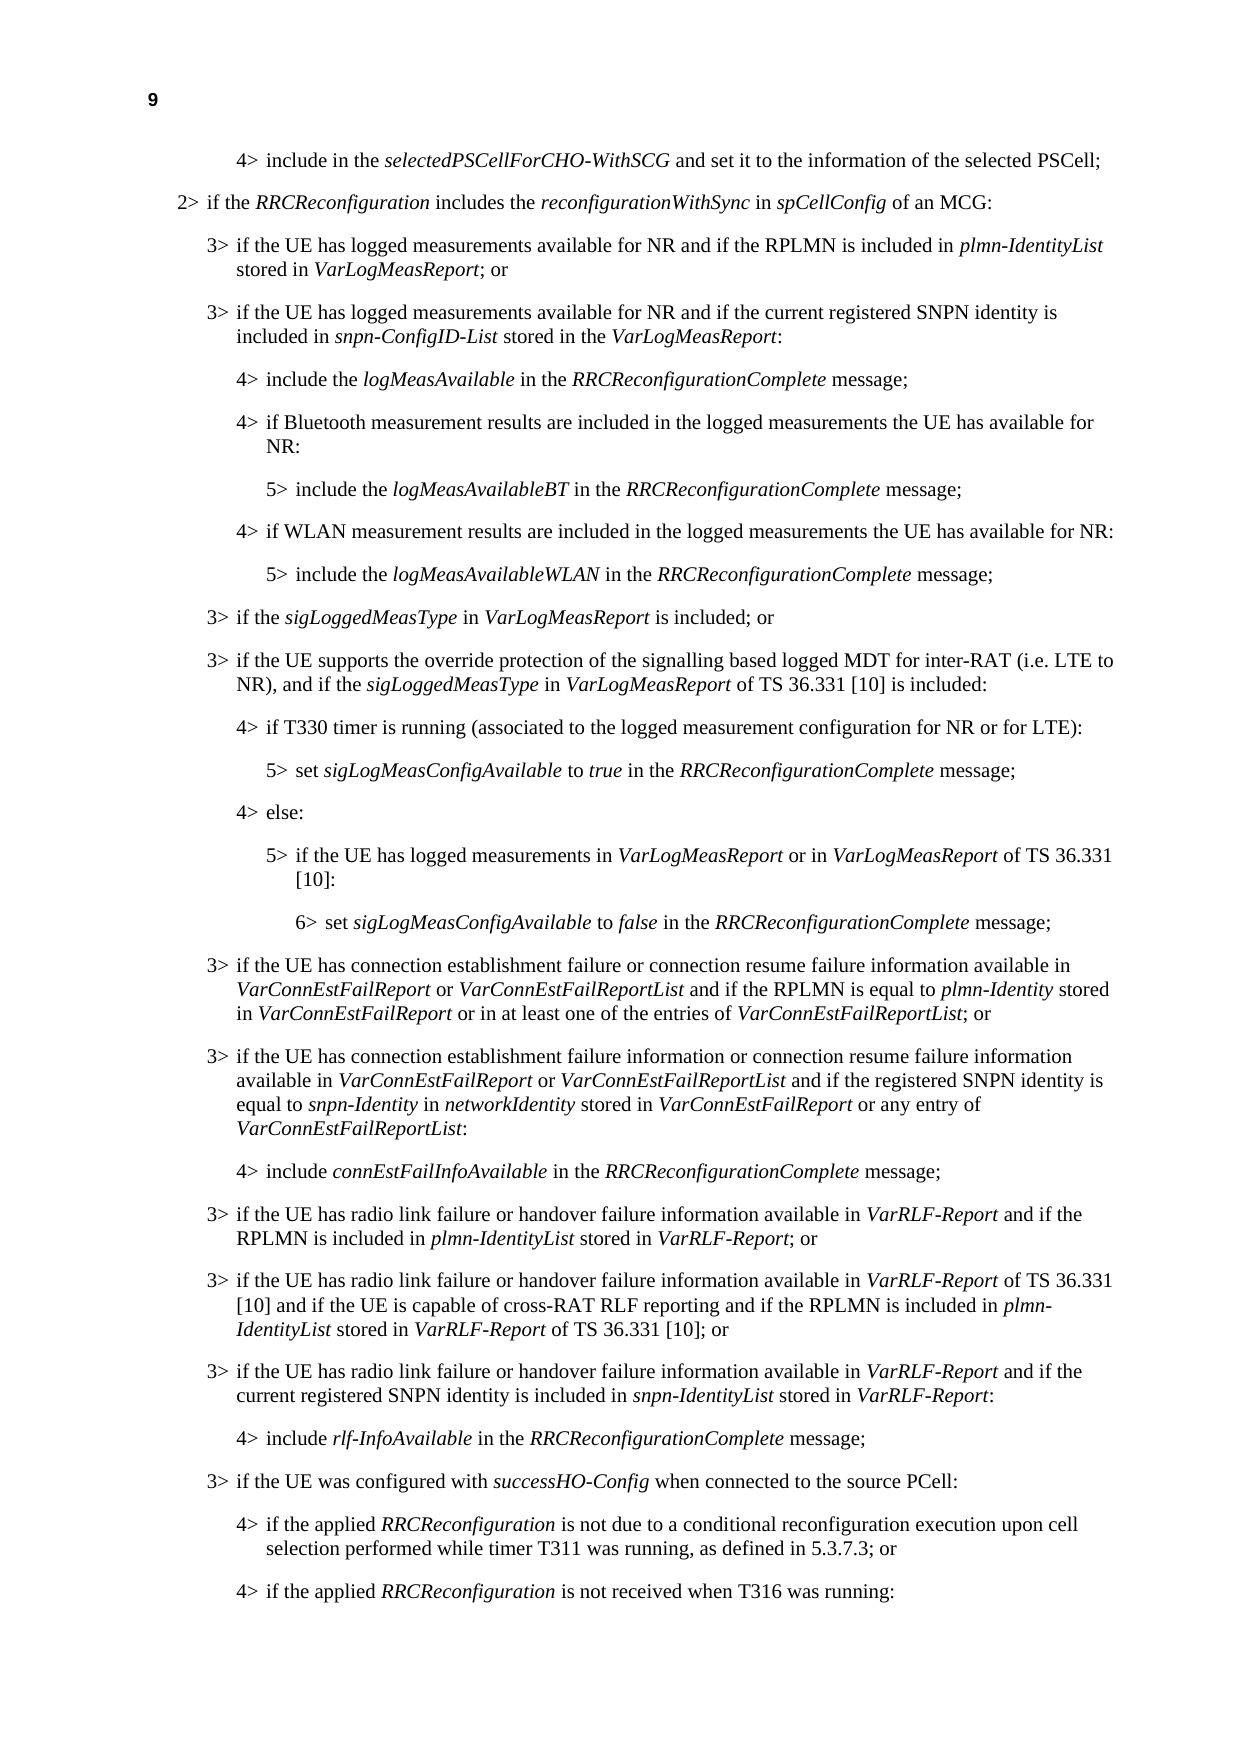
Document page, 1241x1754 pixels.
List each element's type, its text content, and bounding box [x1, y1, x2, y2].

text 4> else: [236, 800, 1122, 824]
text 6> set sigLogMeasConfigAvailable to false in the RRCReconfigurationComplete message; [295, 910, 1122, 934]
text 3> if the UE was configured with successHO-Config when connected to the source PCell: [207, 1469, 1122, 1493]
text 3> if the sigLoggedMeasType in VarLogMeasReport is included; or [207, 605, 1122, 629]
text 4> if WLAN measurement results are included in the logged measurements the UE has available for NR: [236, 519, 1122, 543]
text 4> if Bluetooth measurement results are included in the logged measurements the UE has available for NR: [236, 410, 1122, 458]
text 3> if the UE has connection establishment failure or connection resume failure information available in VarConnEstFailReport or VarConnEstFailReportList and if the RPLMN is equal to plmn-Identity stored in VarConnEstFailReport or in at least one of the entries of VarConnEstFailReportList; or [207, 953, 1122, 1025]
text 3> if the UE has connection establishment failure information or connection resume failure information available in VarConnEstFailReport or VarConnEstFailReportList and if the registered SNPN identity is equal to snpn-Identity in networkIdentity stored in VarConnEstFailReport or any entry of VarConnEstFailReportList: [207, 1044, 1122, 1140]
text 5> include the logMeasAvailableBT in the RRCReconfigurationComplete message; [266, 477, 1122, 501]
text 5> include the logMeasAvailableWLAN in the RRCReconfigurationComplete message; [266, 562, 1122, 586]
text 3> if the UE supports the override protection of the signalling based logged MDT for inter-RAT (i.e. LTE to NR), and if the sigLoggedMeasType in VarLogMeasReport of TS 36.331 [10] is included: [207, 648, 1122, 696]
text 3> if the UE has logged measurements available for NR and if the current registered SNPN identity is included in snpn-ConfigID-List stored in the VarLogMeasReport: [207, 300, 1122, 348]
text 4> include the logMeasAvailable in the RRCReconfigurationComplete message; [236, 367, 1122, 391]
text 4> include in the selectedPSCellForCHO-WithSCG and set it to the information of the selected PSCell; [236, 147, 1122, 172]
text 4> if the applied RRCReconfiguration is not due to a conditional reconfiguration execution upon cell selection performed while timer T311 was running, as defined in 5.3.7.3; or [236, 1512, 1122, 1560]
text 4> if T330 timer is running (associated to the logged measurement configuration for NR or for LTE): [236, 715, 1122, 739]
text 4> if the applied RRCReconfiguration is not received when T316 was running: [236, 1579, 1122, 1603]
text 5> if the UE has logged measurements in VarLogMeasReport or in VarLogMeasReport of TS 36.331 [10]: [266, 843, 1122, 891]
text 3> if the UE has radio link failure or handover failure information available in VarRLF-Report of TS 36.331 [10] and if the UE is capable of cross-RAT RLF reporting and if the RPLMN is included in plmn-IdentityList stored in VarRLF-Report of TS 36.331 [10]; or [207, 1268, 1122, 1341]
text 4> include connEstFailInfoAvailable in the RRCReconfigurationComplete message; [236, 1159, 1122, 1183]
text 3> if the UE has radio link failure or handover failure information available in VarRLF-Report and if the current registered SNPN identity is included in snpn-IdentityList stored in VarRLF-Report: [207, 1359, 1122, 1407]
text 5> set sigLogMeasConfigAvailable to true in the RRCReconfigurationComplete message; [266, 757, 1122, 782]
text 3> if the UE has logged measurements available for NR and if the RPLMN is included in plmn-IdentityList stored in VarLogMeasReport; or [207, 233, 1122, 281]
text 3> if the UE has radio link failure or handover failure information available in VarRLF-Report and if the RPLMN is included in plmn-IdentityList stored in VarRLF-Report; or [207, 1202, 1122, 1250]
text 2> if the RRCReconfiguration includes the reconfigurationWithSync in spCellConfig of an MCG: [177, 190, 1122, 214]
text 4> include rlf-InfoAvailable in the RRCReconfigurationComplete message; [236, 1426, 1122, 1450]
